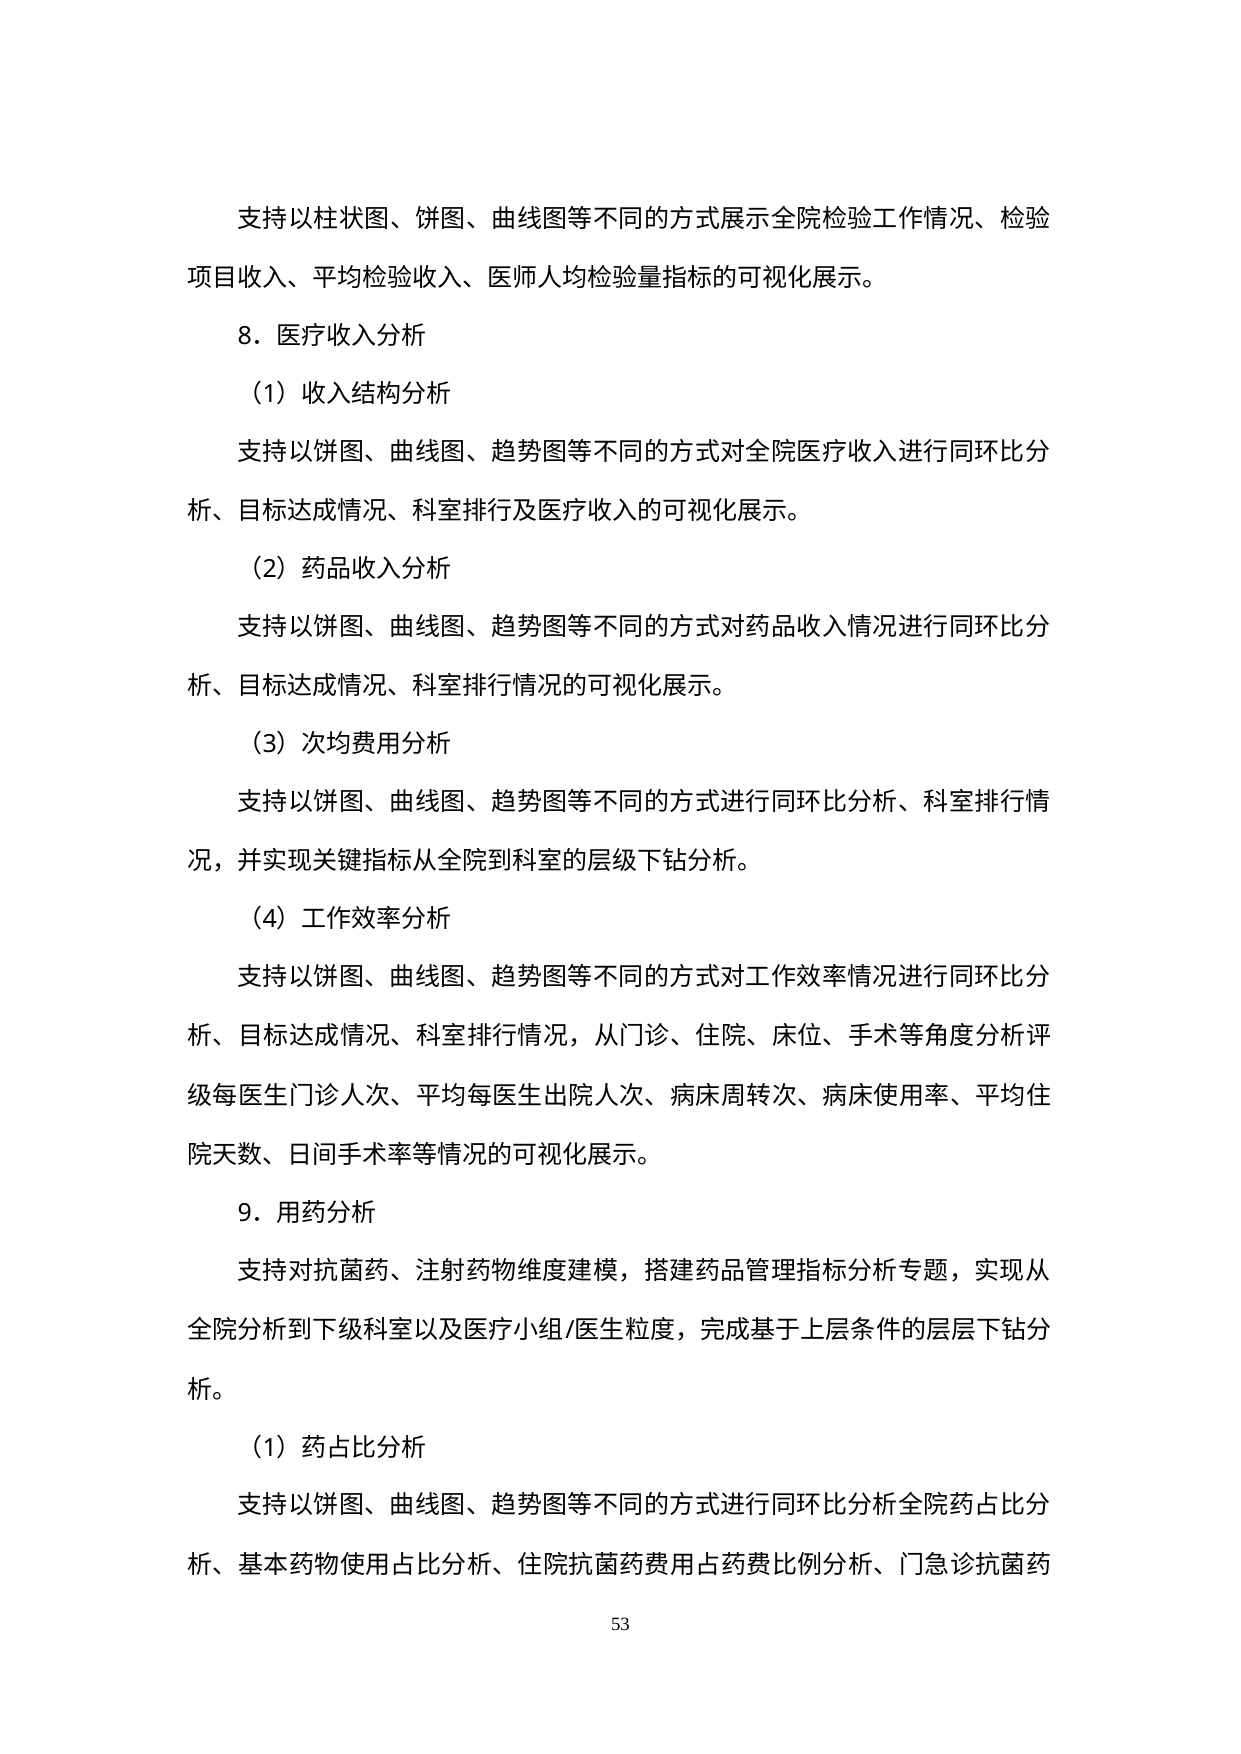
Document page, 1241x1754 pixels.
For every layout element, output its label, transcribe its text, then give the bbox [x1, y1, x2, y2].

text （1）药占比分析 [187, 1425, 1053, 1465]
text 支持以饼图、曲线图、趋势图等不同的方式对药品收入情况进行同环比分析、目标达成情况、科室排行情况的可视化展示。 [187, 604, 1053, 703]
text （2）药品收入分析 [187, 547, 1053, 586]
text 8．医疗收入分析 [187, 314, 1053, 353]
text 9．用药分析 [187, 1191, 1053, 1231]
text （3）次均费用分析 [187, 722, 1053, 761]
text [187, 1483, 1053, 1582]
text 支持对抗菌药、注射药物维度建模，搭建药品管理指标分析专题，实现从全院分析到下级科室以及医疗小组/医生粒度，完成基于上层条件的层层下钻分析。 [187, 1249, 1053, 1407]
text 支持以饼图、曲线图、趋势图等不同的方式对全院医疗收入进行同环比分析、目标达成情况、科室排行及医疗收入的可视化展示。 [187, 429, 1053, 528]
text 支持以柱状图、饼图、曲线图等不同的方式展示全院检验工作情况、检验项目收入、平均检验收入、医师人均检验量指标的可视化展示。 [187, 196, 1053, 296]
text 支持以饼图、曲线图、趋势图等不同的方式进行同环比分析、科室排行情况，并实现关键指标从全院到科室的层级下钻分析。 [187, 779, 1053, 879]
text 支持以饼图、曲线图、趋势图等不同的方式对工作效率情况进行同环比分析、目标达成情况、科室排行情况，从门诊、住院、床位、手术等角度分析评级每医生门诊人次、平均每医生出院人次、病床周转次、病床使用率、平均住院天数、日间手术率等情况的可视化展示。 [187, 954, 1053, 1173]
text （4）工作效率分析 [187, 897, 1053, 936]
text （1）收入结构分析 [187, 371, 1053, 411]
